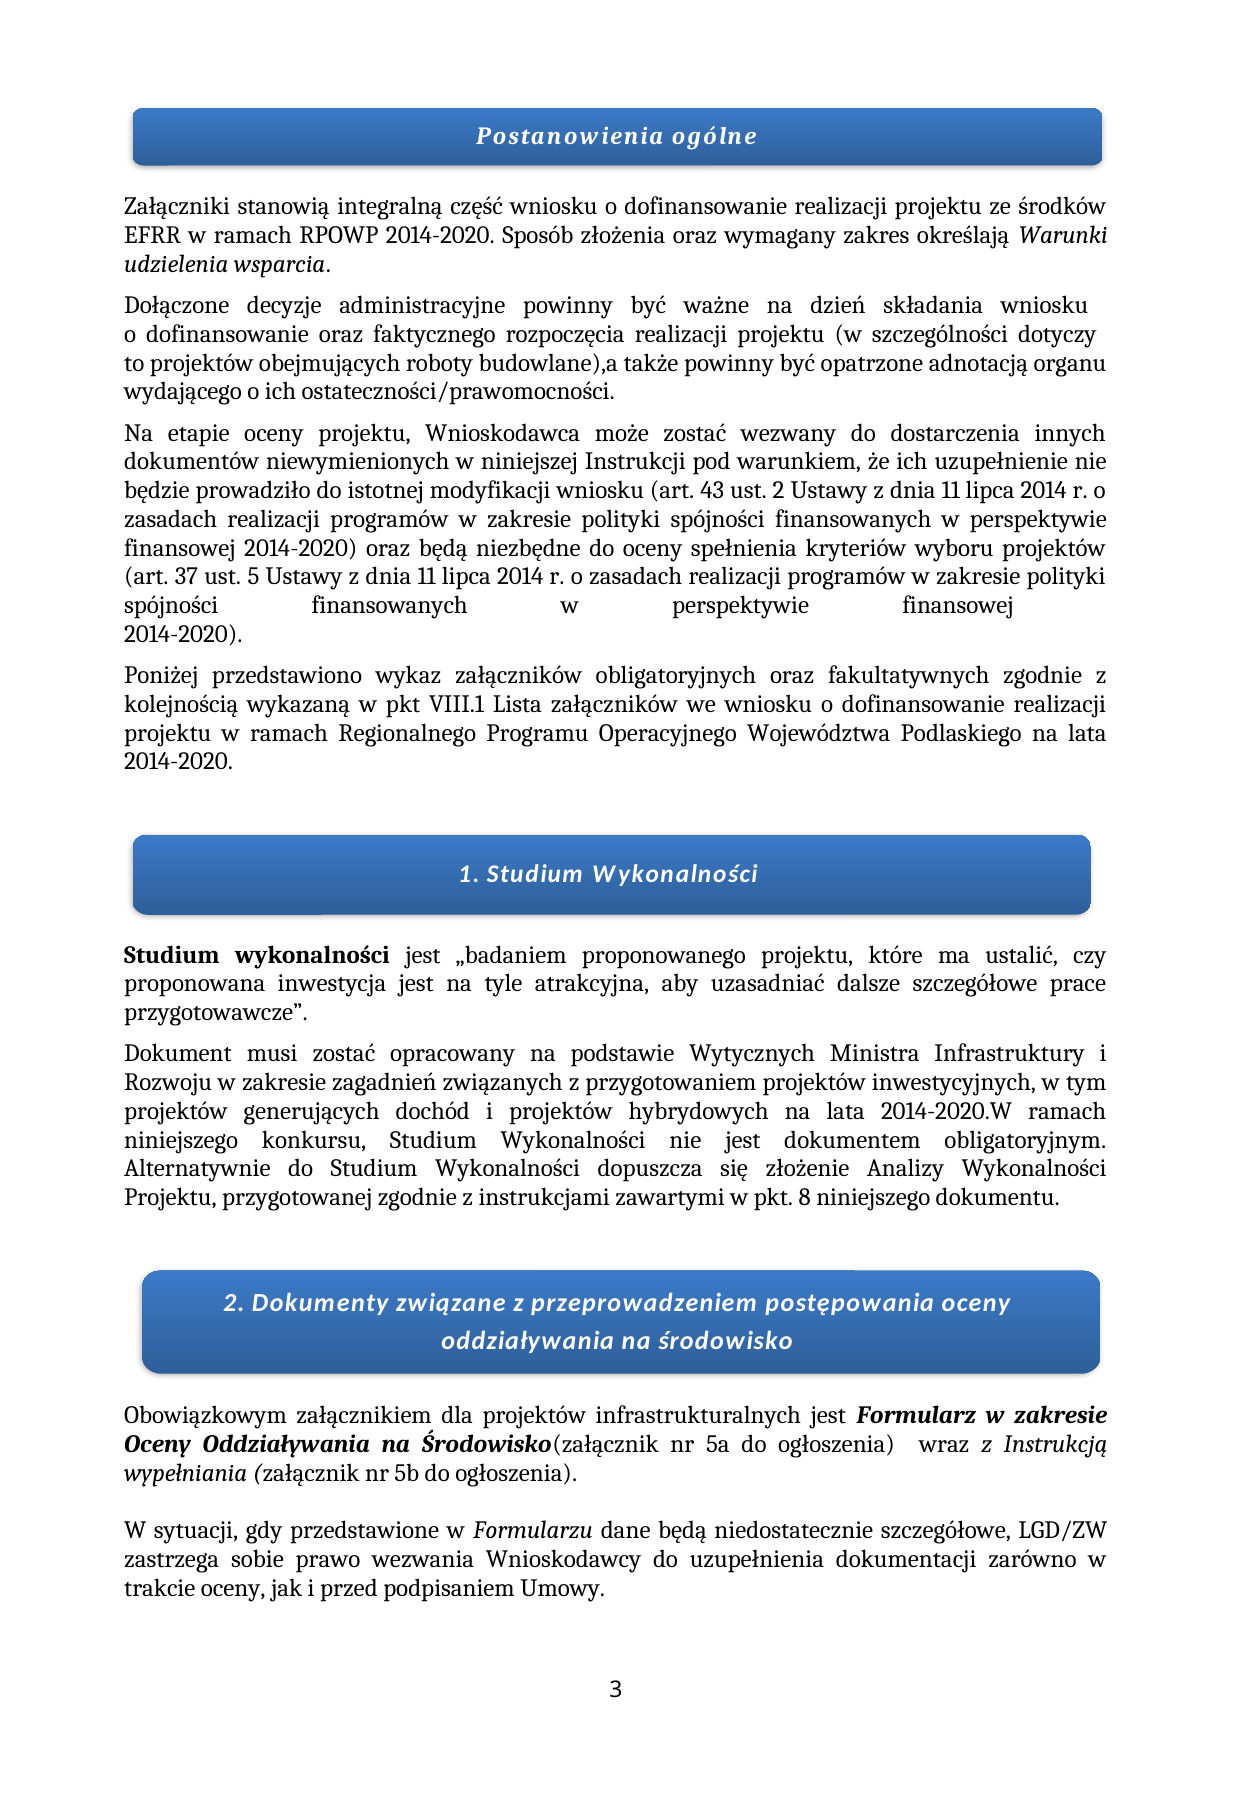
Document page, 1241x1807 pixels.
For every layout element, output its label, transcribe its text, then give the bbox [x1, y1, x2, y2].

text Poniżej przedstawiono wykaz załączników obligatoryjnych oraz fakultatywnych zgodnie z kolejnością wykazaną w pkt VIII.1 Lista załączników we wniosku o dofinansowanie realizacji projektu w ramach Regionalnego Programu Operacyjnego Województwa Podlaskiego na lata 2014-2020. [124, 661, 1107, 776]
text Dokument musi zostać opracowany na podstawie Wytycznych Ministra Infrastruktury i Rozwoju w zakresie zagadnień związanych z przygotowaniem projektów inwestycyjnych, w tym projektów generujących dochód i projektów hybrydowych na lata 2014-2020.W ramach niniejszego konkursu, Studium Wykonalności nie jest dokumentem obligatoryjnym. Alternatywnie do Studium Wykonalności dopuszcza się złożenie Analizy Wykonalności Projektu, przygotowanej zgodnie z instrukcjami zawartymi w pkt. 8 niniejszego dokumentu. [124, 1039, 1107, 1212]
text W sytuacji, gdy przedstawione w Formularzu dane będą niedostatecznie szczegółowe, LGD/ZW zastrzega sobie prawo wezwania Wnioskodawcy do uzupełnienia dokumentacji zarówno w trakcie oceny, jak i przed podpisaniem Umowy. [124, 1516, 1107, 1602]
text Dołączone decyzje administracyjne powinny być ważne na dzień składania wniosku o dofinansowanie oraz faktycznego rozpoczęcia realizacji projektu (w szczególności dotyczy to projektów obejmujących roboty budowlane),a także powinny być opatrzone adnotacją organu wydającego o ich ostateczności/prawomocności. [124, 291, 1107, 406]
text Załączniki stanowią integralną część wniosku o dofinansowanie realizacji projektu ze środków EFRR w ramach RPOWP 2014-2020. Sposób złożenia oraz wymagany zakres określają Warunki udzielenia wsparcia. [124, 192, 1107, 278]
text Studium wykonalności jest „badaniem proponowanego projektu, które ma ustalić, czy proponowana inwestycja jest na tyle atrakcyjna, aby uzasadniać dalsze szczegółowe prace przygotowawcze”. [124, 941, 1107, 1027]
text Na etapie oceny projektu, Wnioskodawca może zostać wezwany do dostarczenia innych dokumentów niewymienionych w niniejszej Instrukcji pod warunkiem, że ich uzupełnienie nie będzie prowadziło do istotnej modyfikacji wniosku (art. 43 ust. 2 Ustawy z dnia 11 lipca 2014 r. o zasadach realizacji programów w zakresie polityki spójności finansowanych w perspektywie finansowej 2014-2020) oraz będą niezbędne do oceny spełnienia kryteriów wyboru projektów (art. 37 ust. 5 Ustawy z dnia 11 lipca 2014 r. o zasadach realizacji programów w zakresie polityki spójności finansowanych w perspektywie finansowej 2014-2020). [124, 418, 1107, 648]
text Obowiązkowym załącznikiem dla projektów infrastrukturalnych jest Formularz w zakresie Oceny Oddziaływania na Środowisko(załącznik nr 5a do ogłoszenia) wraz z Instrukcją wypełniania (załącznik nr 5b do ogłoszenia). [124, 1401, 1107, 1487]
